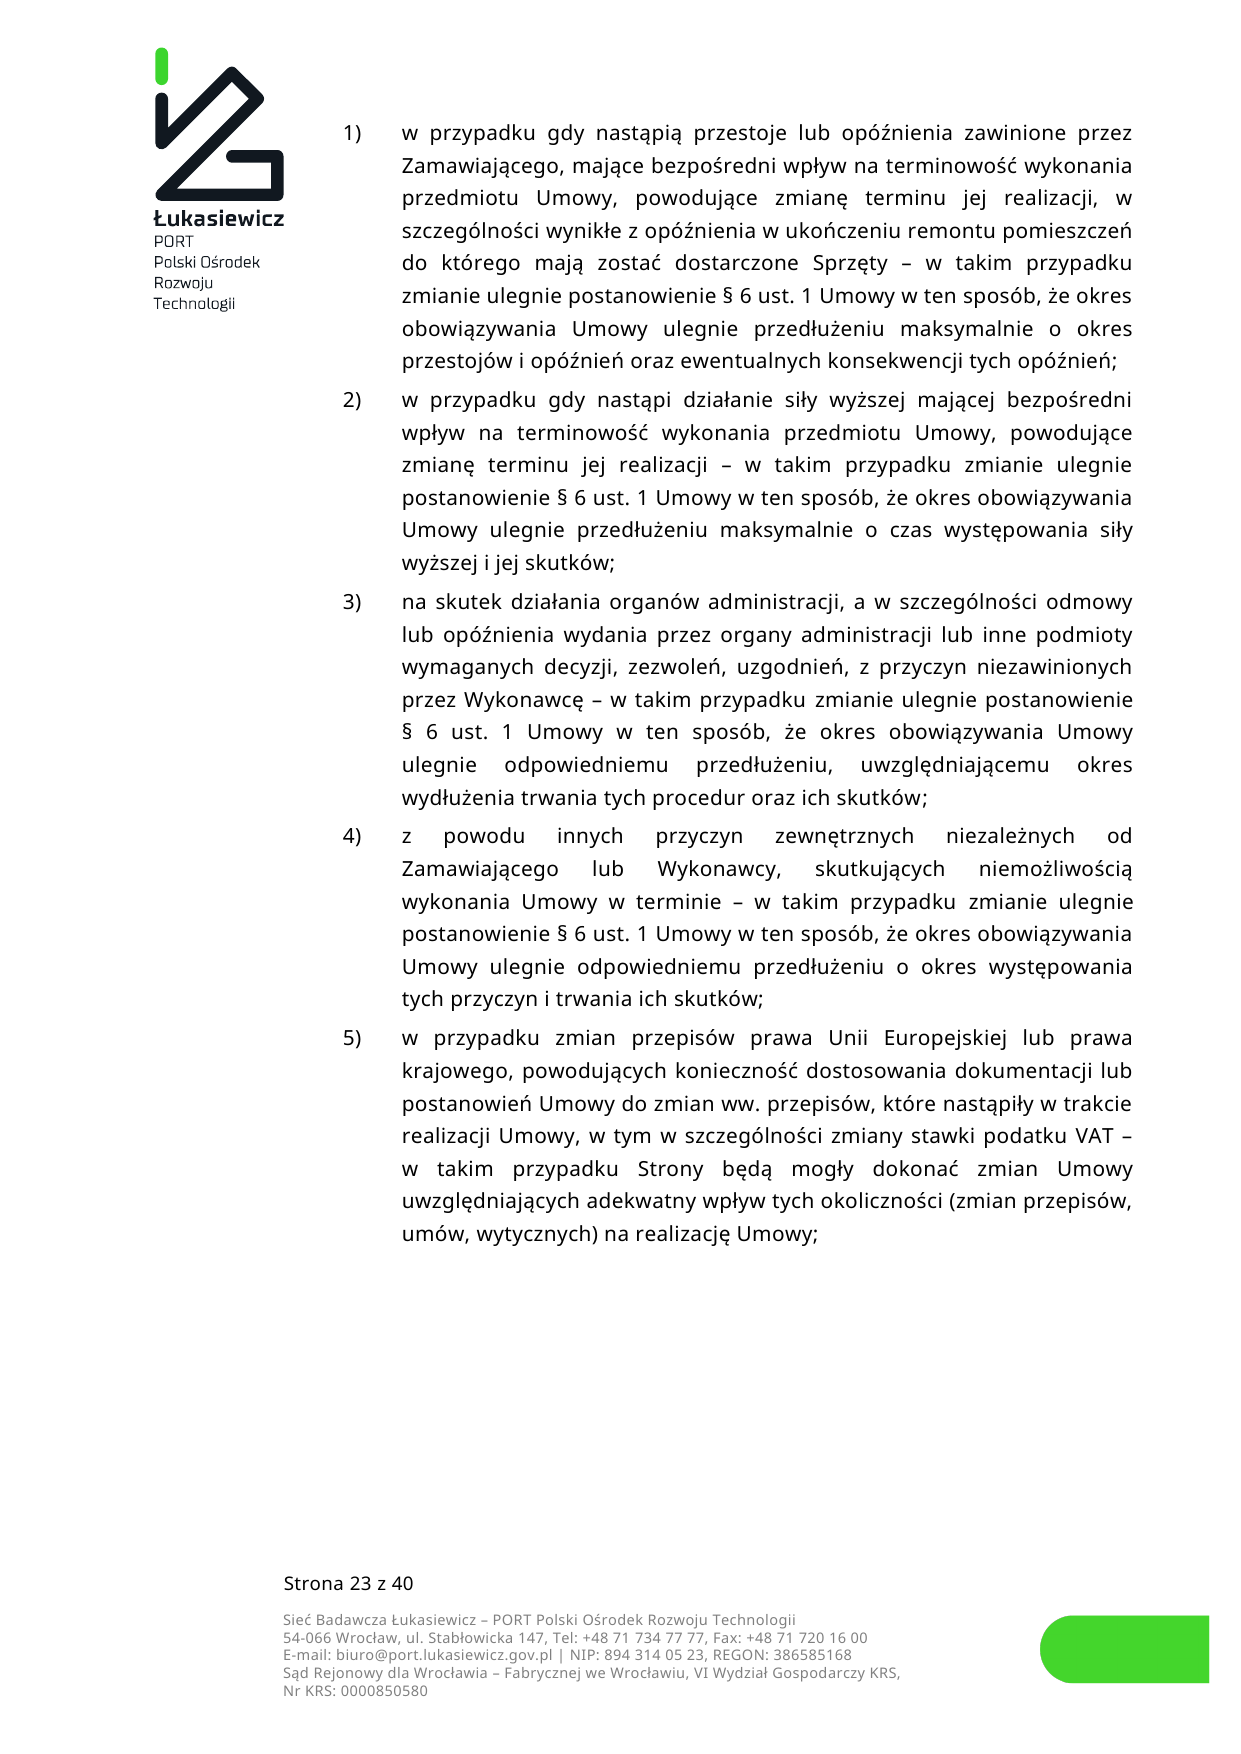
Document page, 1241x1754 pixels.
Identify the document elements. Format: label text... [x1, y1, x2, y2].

list w przypadku zmian przepisów prawa Unii Europejskiej lub prawa krajowego, powodujących konieczność dostosowania dokumentacji lub postanowień Umowy do zmian ww. przepisów, które nastąpiły w trakcie realizacji Umowy, w tym w szczególności zmiany stawki podatku VAT – w takim przypadku Strony będą mogły dokonać zmian Umowy uwzględniających adekwatny wpływ tych okoliczności (zmian przepisów, umów, wytycznych) na realizację Umowy; [343, 1023, 1134, 1247]
picture [1036, 1611, 1239, 1752]
list w przypadku gdy nastąpią przestoje lub opóźnienia zawinione przez Zamawiającego, mające bezpośredni wpływ na terminowość wykonania przedmiotu Umowy, powodujące zmianę terminu jej realizacji, w szczególności wynikłe z opóźnienia w ukończeniu remontu pomieszczeń do którego mają zostać dostarczone Sprzęty – w takim przypadku zmianie ulegnie postanowienie § 6 ust. 1 Umowy w ten sposób, że okres obowiązywania Umowy ulegnie przedłużeniu maksymalnie o okres przestojów i opóźnień oraz ewentualnych konsekwencji tych opóźnień; [343, 118, 1134, 375]
list w przypadku gdy nastąpi działanie siły wyższej mającej bezpośredni wpływ na terminowość wykonania przedmiotu Umowy, powodujące zmianę terminu jej realizacji – w takim przypadku zmianie ulegnie postanowienie § 6 ust. 1 Umowy w ten sposób, że okres obowiązywania Umowy ulegnie przedłużeniu maksymalnie o czas występowania siły wyższej i jej skutków; [343, 385, 1134, 577]
list z powodu innych przyczyn zewnętrznych niezależnych od Zamawiającego lub Wykonawcy, skutkujących niemożliwością wykonania Umowy w terminie – w takim przypadku zmianie ulegnie postanowienie § 6 ust. 1 Umowy w ten sposób, że okres obowiązywania Umowy ulegnie odpowiedniemu przedłużeniu o okres występowania tych przyczyn i trwania ich skutków; [343, 822, 1134, 1013]
list na skutek działania organów administracji, a w szczególności odmowy lub opóźnienia wydania przez organy administracji lub inne podmioty wymaganych decyzji, zezwoleń, uzgodnień, z przyczyn niezawinionych przez Wykonawcę – w takim przypadku zmianie ulegnie postanowienie § 6 ust. 1 Umowy w ten sposób, że okres obowiązywania Umowy ulegnie odpowiedniemu przedłużeniu, uwzględniającemu okres wydłużenia trwania tych procedur oraz ich skutków; [343, 587, 1134, 811]
